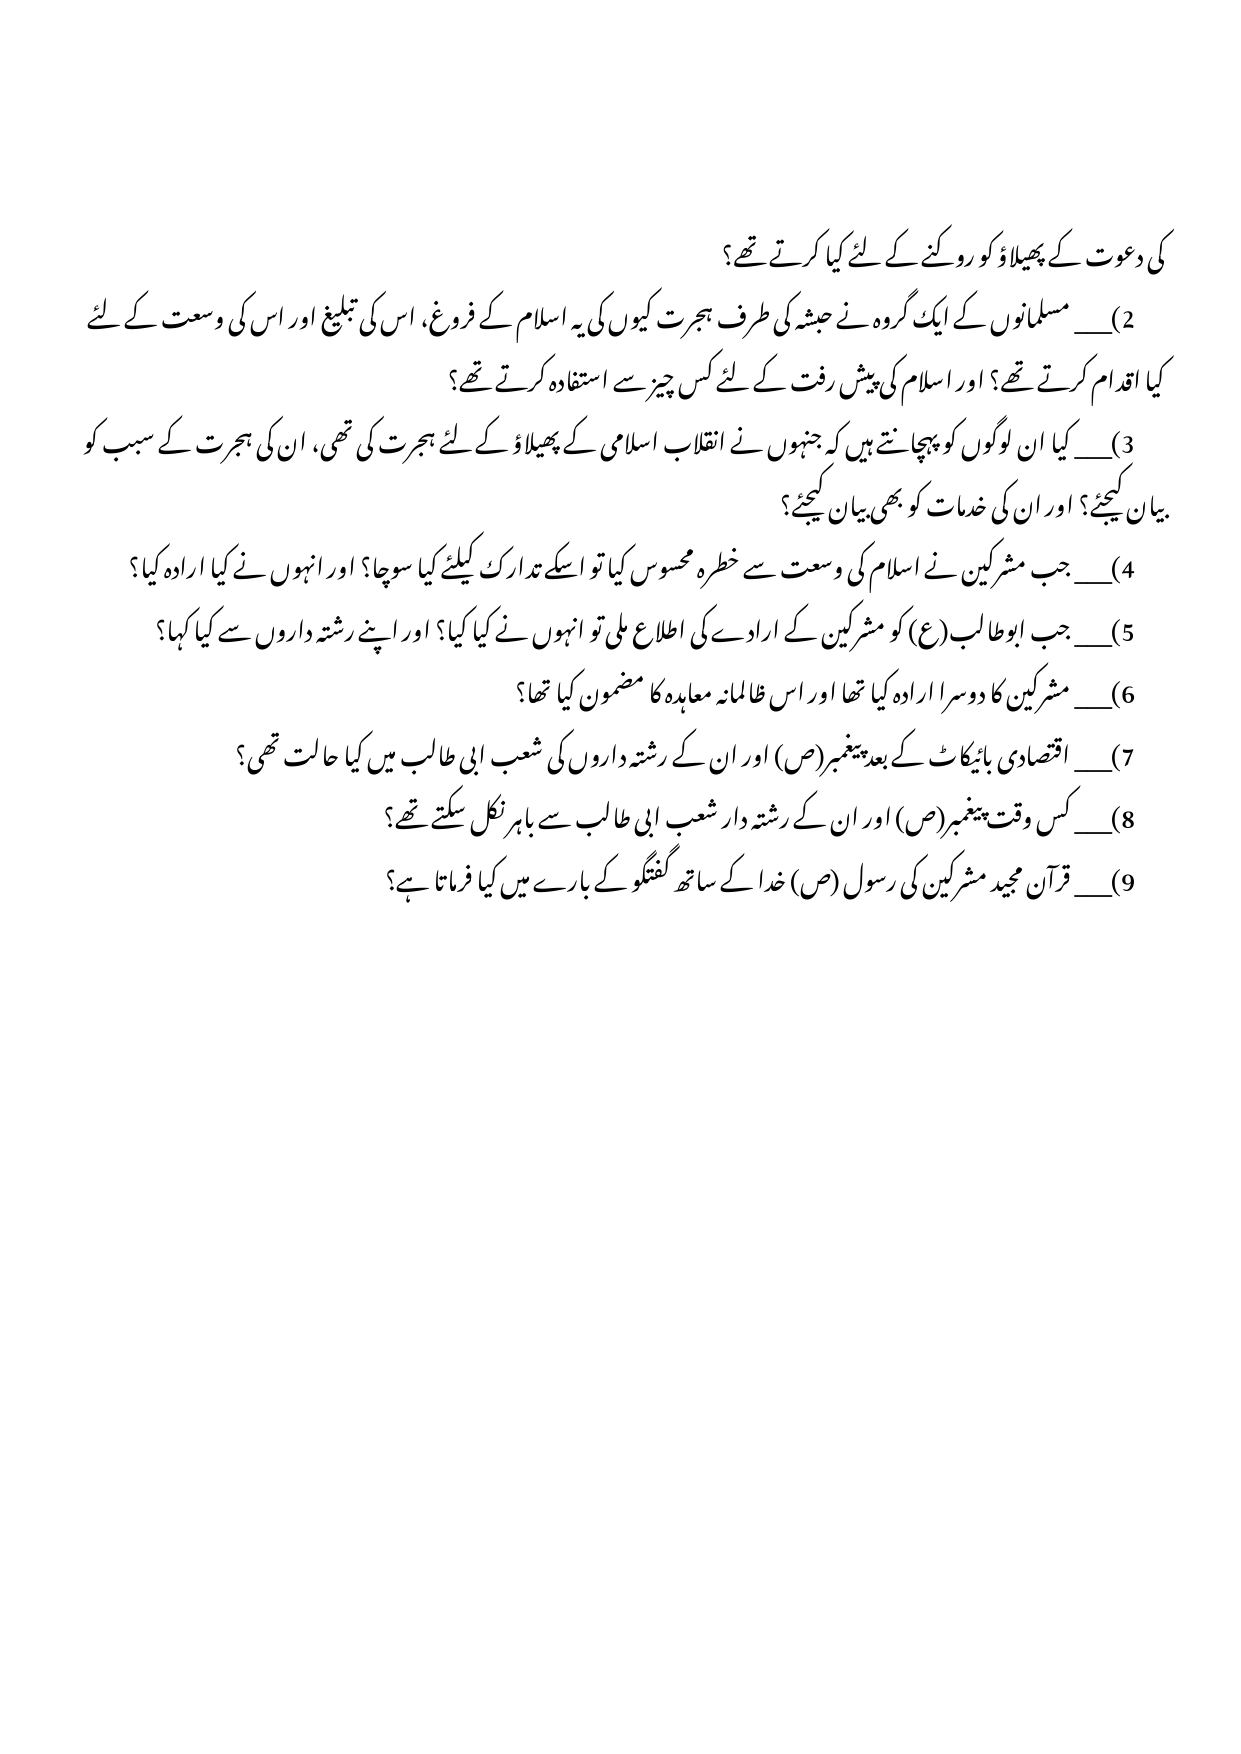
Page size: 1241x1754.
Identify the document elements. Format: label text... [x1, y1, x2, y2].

text 5)___ جب ابوطالب(ع) کو مشرکین کے ارادے کی اطلاع ملی تو انہوں نے کیا کیا؟ اور اپنے رشتہ داروں سے کیا کہا؟ [75, 594, 1165, 656]
text کی دعوت کے پھیلاؤ کو روکنے کے لئے کیا کرتے تھے؟ [75, 94, 1165, 281]
text 3)___ کیا ان لوگوں کو پہچانتے ہیں کہ جنہوں نے انقلاب اسلامی کے پھیلاؤ کے لئے ہجرت کی تھی، ان کی ہجرت کے سبب کو بیان کیجئے؟ اور ان کی خدمات کو بھی بیان کیجئے؟ [75, 406, 1165, 531]
text 7)___ اقتصادی بائیکاٹ کے بعد پیغمبر(ص) اور ان کے رشتہ داروں کی شعب ابی طالب میں کیا حالت تھی؟ [75, 719, 1165, 781]
text 6)___ مشرکین کا دوسرا ارادہ کیا تھا اور اس ظالمانہ معاہدہ کا مضمون کیا تھا؟ [75, 656, 1165, 719]
text 4)___ جب مشرکین نے اسلام کی وسعت سے خطرہ محسوس کیا تو اسکے تدارک کیلئے کیا سوچا؟ اور انہوں نے کیا ارادہ کیا؟ [75, 531, 1165, 594]
text 9)___ قرآن مجید مشرکین کی رسول (ص) خدا کے ساتھ گفتگو کے بارے میں کیا فرماتا ہے؟ [75, 844, 1165, 906]
text 2)___ مسلمانوں کے ایک گروہ نے حبشہ کی طرف ہجرت کیوں کی یہ اسلام کے فروغ، اس کی تبلیغ اور اس کی وسعت کے لئے کیا اقدام کرتے تھے؟ اور اسلام کی پیش رفت کے لئے کس چیز سے استفادہ کرتے تھے؟ [75, 281, 1165, 406]
text 8)___ کس وقت پیغمبر(ص) اور ان کے رشتہ دار شعب ابی طالب سے باہر نکل سکتے تھے؟ [75, 781, 1165, 844]
